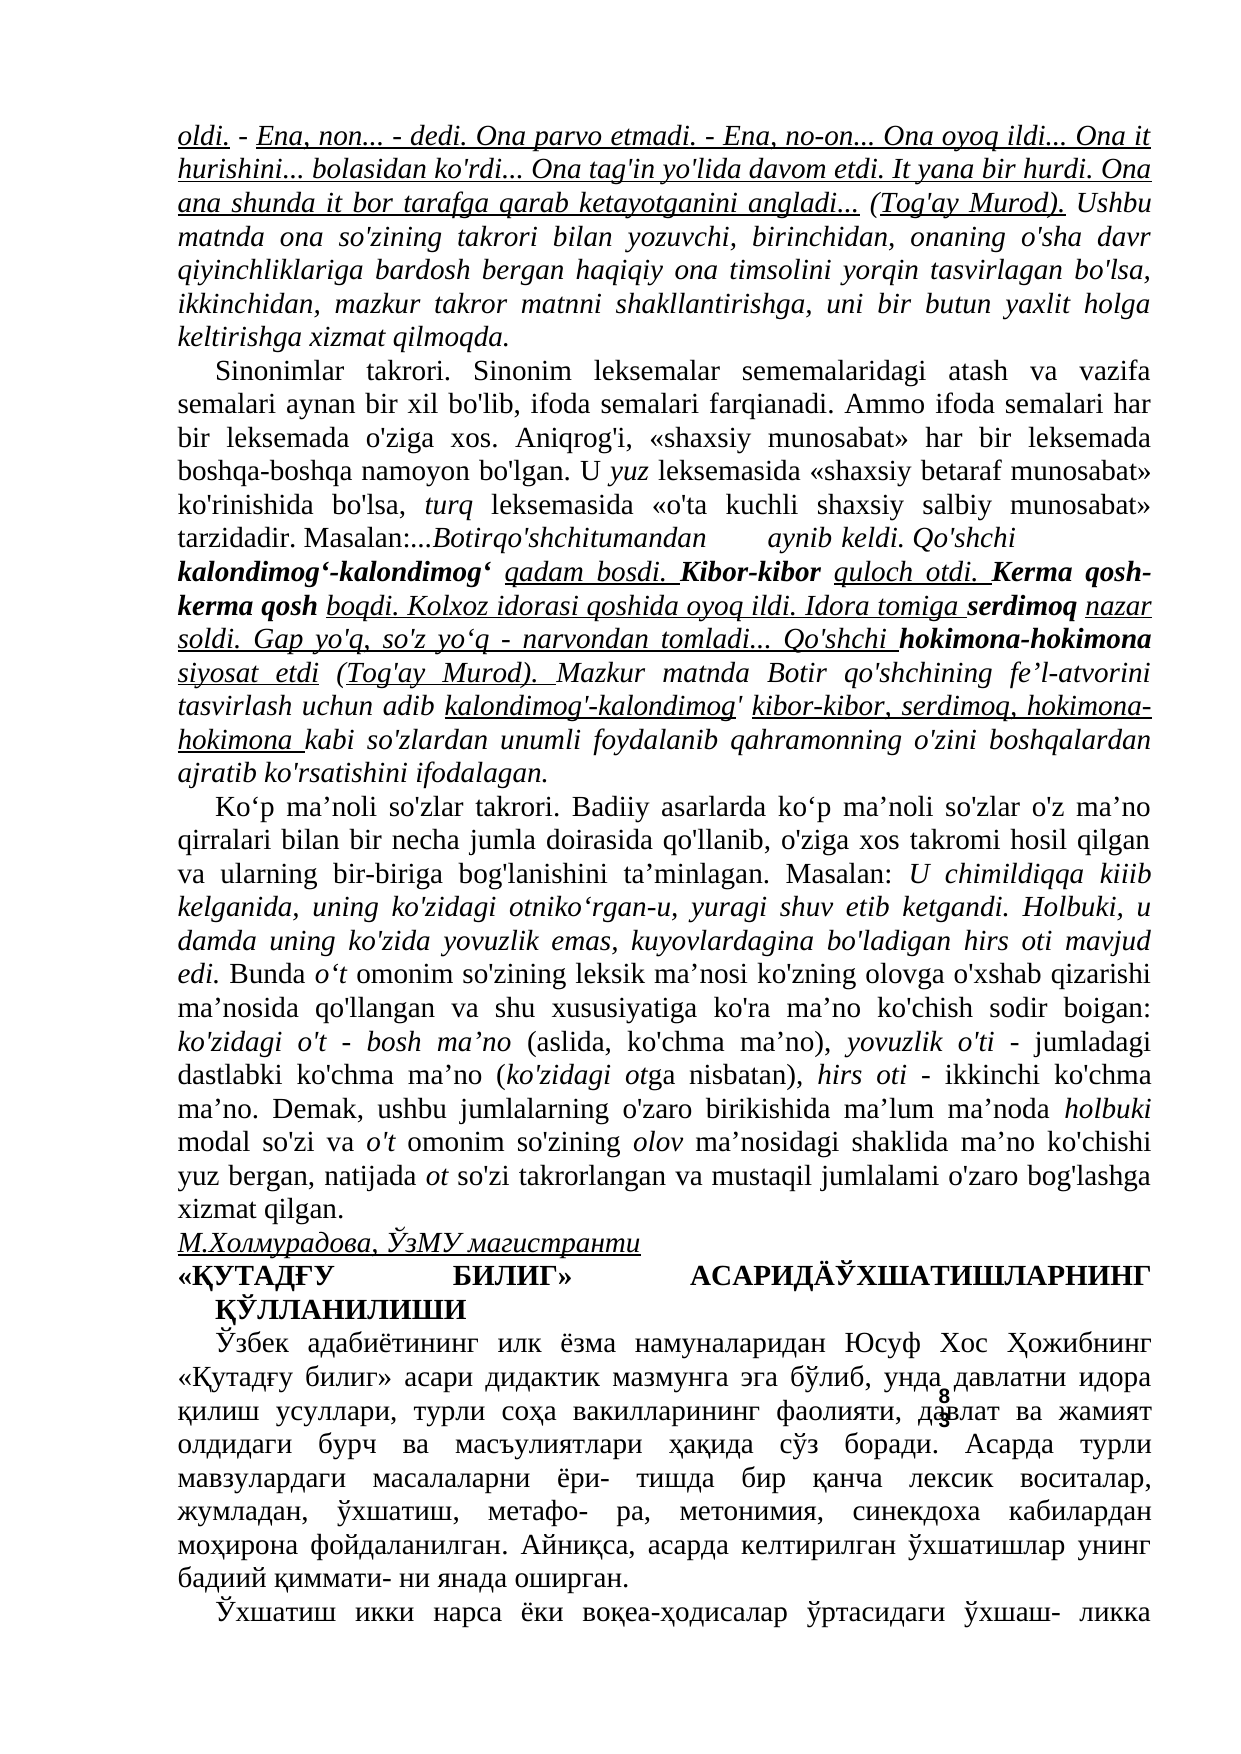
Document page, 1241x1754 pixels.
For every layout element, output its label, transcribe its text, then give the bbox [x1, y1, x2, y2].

text Ўзбек адабиётининг илк ёзма намуналаридан Юсуф Хос Ҳожибнинг «Қутадғу билиг» асари дидактик мазмунга эга бўлиб, унда давлатни идора қилиш усуллари, турли соҳа вакилларининг фаолияти, давлат ва жамият олдидаги бурч ва масъулиятлари ҳақида сўз боради. Асарда турли мавзулардаги масалаларни ёри- тишда бир қанча лексик воситалар, жумладан, ўхшатиш, метафо- ра, метонимия, синекдоха кабилардан моҳирона фойдаланилган. Айниқса, асарда келтирилган ўхшатишлар унинг бадиий қиммати- ни янада оширган. [177, 1326, 1152, 1594]
text kalondimog‘-kalondimog‘ qadam bosdi. Kibor-kibor quloch otdi. Kerma qosh-kerma qosh boqdi. Kolxoz idorasi qoshida oyoq ildi. Idora tomiga serdimoq nazar soldi. Gap yo'q, so'z yo‘q - narvondan tomladi... Qo'shchi hokimona-hokimona siyosat etdi (Tog'ay Murod). Mazkur matnda Botir qo'shchining fe’l-atvorini tasvirlash uchun adib kalondimog'-kalondimog' kibor-kibor, serdimoq, hokimona-hokimona kabi so'zlardan unumli foydalanib qahramonning o'zini boshqalardan ajratib ko'rsatishini ifodalagan. [177, 554, 1152, 789]
text Sinonimlar takrori. Sinonim leksemalar sememalaridagi atash va vazifa semalari aynan bir xil bo'lib, ifoda semalari farqianadi. Ammo ifoda semalari har bir leksemada o'ziga xos. Aniqrog'i, «shaxsiy munosabat» har bir leksemada boshqa-boshqa namoyon bo'lgan. U yuz leksemasida «shaxsiy betaraf munosabat» ko'rinishida bo'lsa, turq leksemasida «o'ta kuchli shaxsiy salbiy munosabat» tarzidadir. Masalan: ...Botir qo'shchi tumandan aynib keldi. Qo'shchi [177, 353, 1152, 554]
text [177, 1594, 1152, 1627]
text Ko‘p ma’noli so'zlar takrori. Badiiy asarlarda ko‘p ma’noli so'zlar o'z ma’no qirralari bilan bir necha jumla doirasida qo'llanib, o'ziga xos takromi hosil qilgan va ularning bir-biriga bog'lanishini ta’minlagan. Masalan: U chimildiqqa kiiib kelganida, uning ko'zidagi otniko‘rgan-u, yuragi shuv etib ketgandi. Holbuki, u damda uning ko'zida yovuzlik emas, kuyovlardagina bo'ladigan hirs oti mavjud edi. Bunda o‘t omonim so'zining leksik ma’nosi ko'zning olovga o'xshab qizarishi ma’nosida qo'llangan va shu xususiyatiga ko'ra ma’no ko'chish sodir boigan: ko'zidagi o't - bosh ma’no (aslida, ko'chma ma’no), yovuzlik o'ti - jumladagi dastlabki ko'chma ma’no (ko'zidagi otga nisbatan), hirs oti - ikkinchi ko'chma ma’no. Demak, ushbu jumlalarning o'zaro birikishida ma’lum ma’noda holbuki modal so'zi va o't omonim so'zining olov ma’nosidagi shaklida ma’no ko'chishi yuz bergan, natijada ot so'zi takrorlangan va mustaqil jumlalami o'zaro bog'lashga xizmat qilgan. [177, 789, 1152, 1225]
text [177, 118, 1152, 181]
text М.Холмурадова, ЎзМУ магистранти [177, 1225, 1152, 1258]
text «ҚУТАДҒУ БИЛИГ» АСАРИДӒЎХШАТИШЛАРНИНГ ҚЎЛЛАНИЛИШИ [177, 1258, 1152, 1326]
